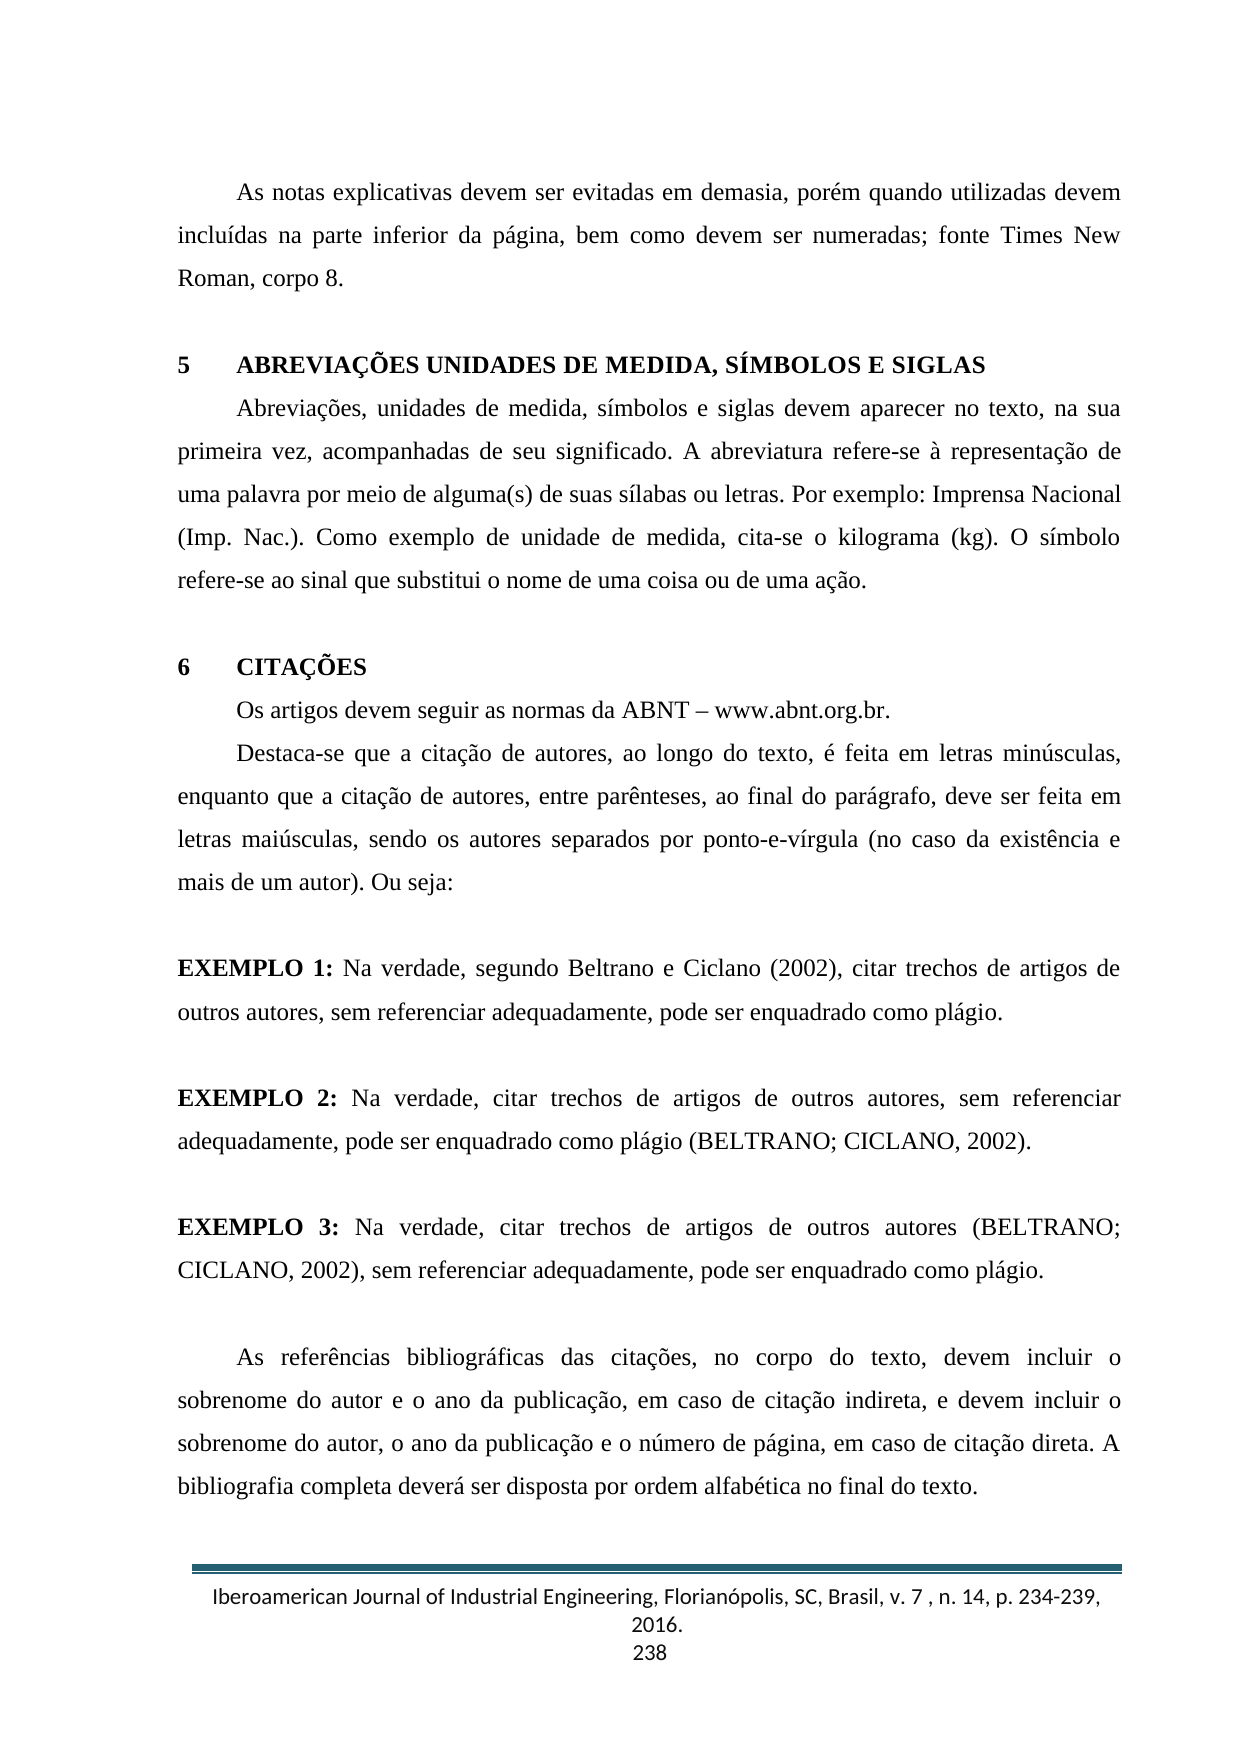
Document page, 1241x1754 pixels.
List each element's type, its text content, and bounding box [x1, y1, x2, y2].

text EXEMPLO 2: Na verdade, citar trechos de artigos de outros autores, sem referenciar adequadamente, pode ser enquadrado como plágio (BELTRANO; CICLANO, 2002). [177, 1083, 1122, 1155]
text Destaca-se que a citação de autores, ao longo do texto, é feita em letras minúsculas, enquanto que a citação de autores, entre parênteses, ao final do parágrafo, deve ser feita em letras maiúsculas, sendo os autores separados por ponto-e-vírgula (no caso da existência e mais de um autor). Ou seja: [177, 738, 1122, 896]
text Abreviações, unidades de medida, símbolos e siglas devem aparecer no texto, na sua primeira vez, acompanhadas de seu significado. A abreviatura refere-se à representação de uma palavra por meio de alguma(s) de suas sílabas ou letras. Por exemplo: Imprensa Nacional (Imp. Nac.). Como exemplo de unidade de medida, cita-se o kilograma (kg). O símbolo refere-se ao sinal que substitui o nome de uma coisa ou de uma ação. [177, 393, 1122, 594]
text EXEMPLO 3: Na verdade, citar trechos de artigos de outros autores (BELTRANO; CICLANO, 2002), sem referenciar adequadamente, pode ser enquadrado como plágio. [177, 1212, 1122, 1284]
text As notas explicativas devem ser evitadas em demasia, porém quando utilizadas devem incluídas na parte inferior da página, bem como devem ser numeradas; fonte Times New Roman, corpo 8. [177, 177, 1122, 292]
text 5 ABREVIAÇÕES UNIDADES DE MEDIDA, SÍMBOLOS E SIGLAS [177, 350, 1122, 378]
text Os artigos devem seguir as normas da ABNT – www.abnt.org.br. [177, 695, 1122, 723]
text 6 CITAÇÕES [177, 652, 1122, 680]
text As referências bibliográficas das citações, no corpo do texto, devem incluir o sobrenome do autor e o ano da publicação, em caso de citação indireta, e devem incluir o sobrenome do autor, o ano da publicação e o número de página, em caso de citação direta. A bibliografia completa deverá ser disposta por ordem alfabética no final do texto. [177, 1342, 1122, 1500]
text EXEMPLO 1: Na verdade, segundo Beltrano e Ciclano (2002), citar trechos de artigos de outros autores, sem referenciar adequadamente, pode ser enquadrado como plágio. [177, 953, 1122, 1025]
